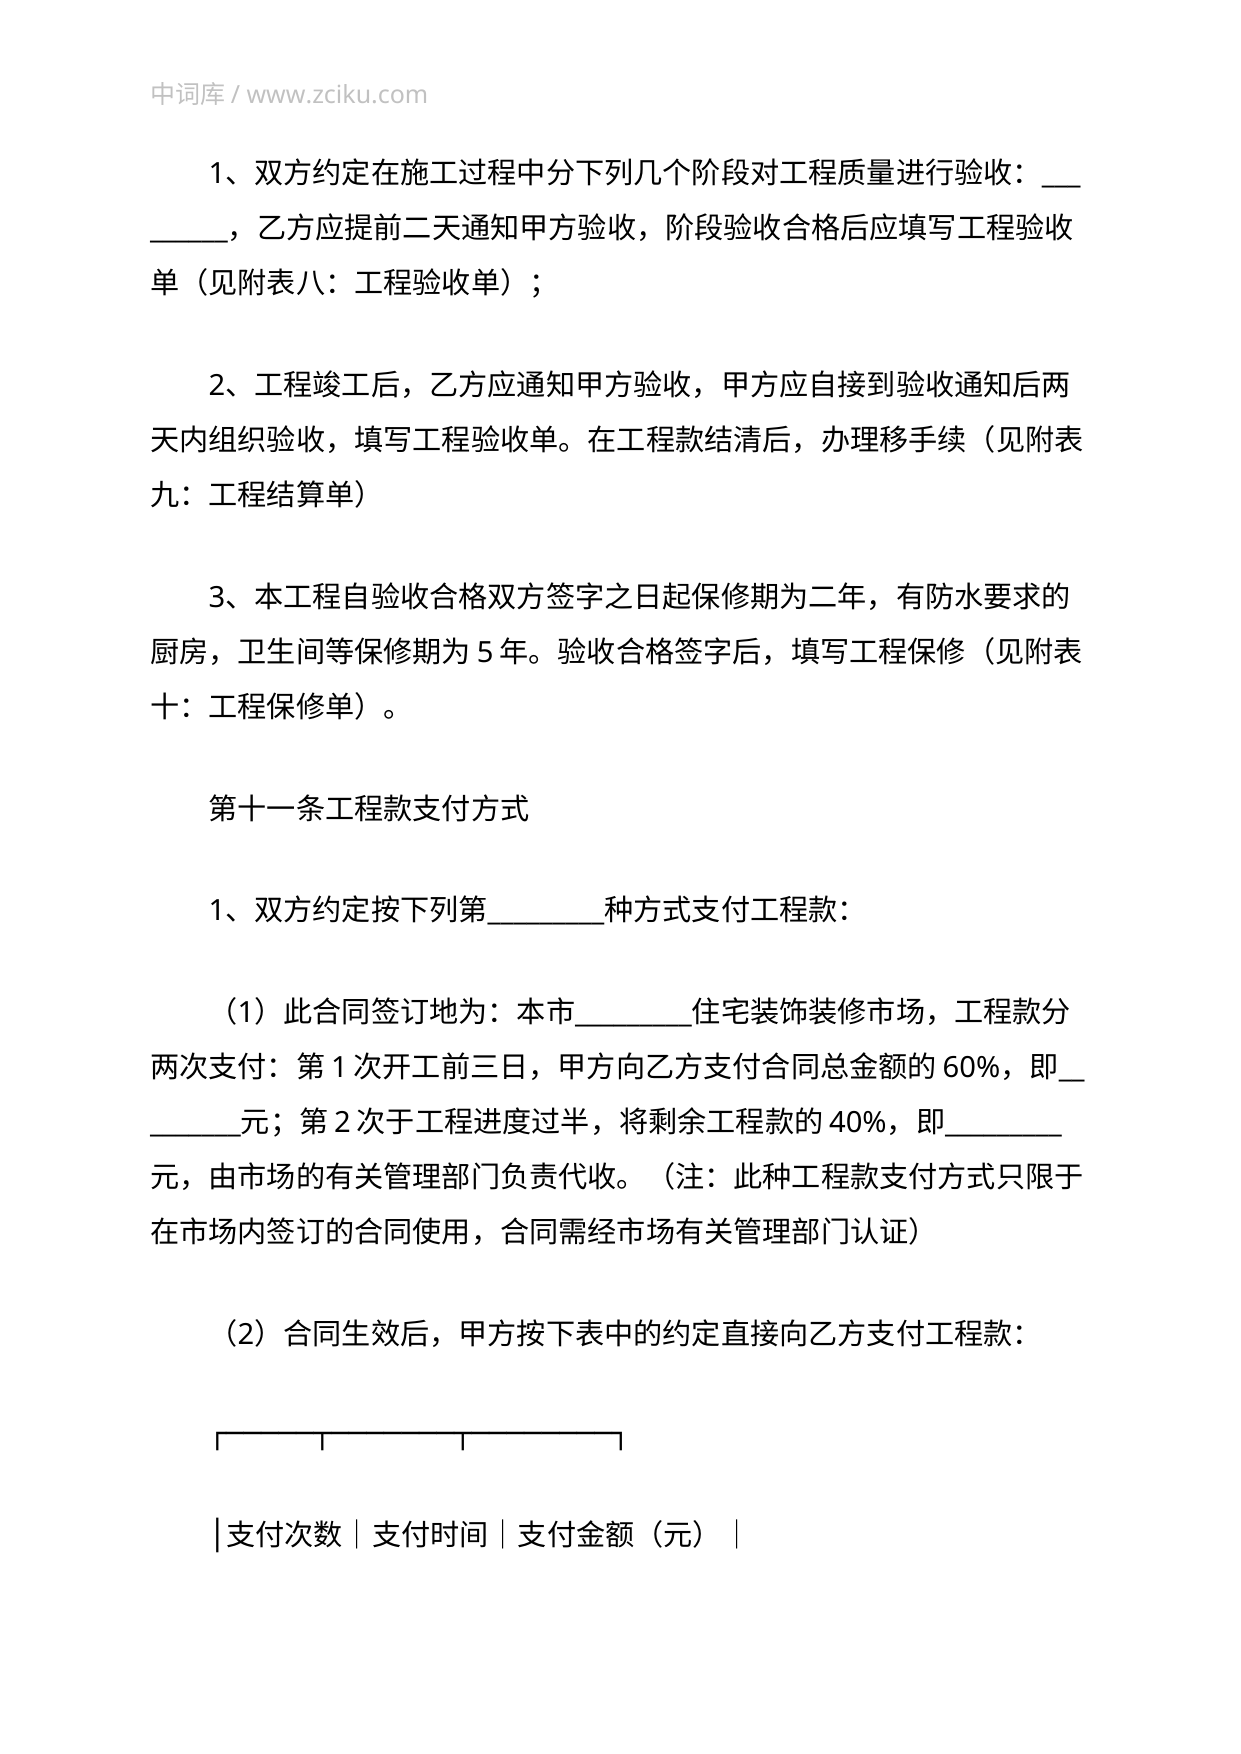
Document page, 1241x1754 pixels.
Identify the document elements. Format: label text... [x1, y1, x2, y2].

text 第十一条工程款支付方式 [150, 785, 1090, 827]
text 2、工程竣工后，乙方应通知甲方验收，甲方应自接到验收通知后两天内组织验收，填写工程验收单。在工程款结清后，办理移手续（见附表九：工程结算单） [150, 362, 1090, 514]
text （1）此合同签订地为：本市_________住宅装饰装修市场，工程款分两次支付：第1次开工前三日，甲方向乙方支付合同总金额的60%，即_________元；第2次于工程进度过半，将剩余工程款的40%，即_________元，由市场的有关管理部门负责代收。（注：此种工程款支付方式只限于在市场内签订的合同使用，合同需经市场有关管理部门认证） [150, 989, 1090, 1251]
text │支付次数│支付时间│支付金额（元）│ [150, 1511, 1090, 1553]
text 1、双方约定在施工过程中分下列几个阶段对工程质量进行验收：_________，乙方应提前二天通知甲方验收，阶段验收合格后应填写工程验收单（见附表八：工程验收单）； [150, 150, 1090, 302]
text 1、双方约定按下列第_________种方式支付工程款： [150, 887, 1090, 929]
text ┌─────┬───────┬────────┐ [150, 1413, 1090, 1452]
text （2）合同生效后，甲方按下表中的约定直接向乙方支付工程款： [150, 1311, 1090, 1353]
text 3、本工程自验收合格双方签字之日起保修期为二年，有防水要求的厨房，卫生间等保修期为5年。验收合格签字后，填写工程保修（见附表十：工程保修单）。 [150, 573, 1090, 726]
